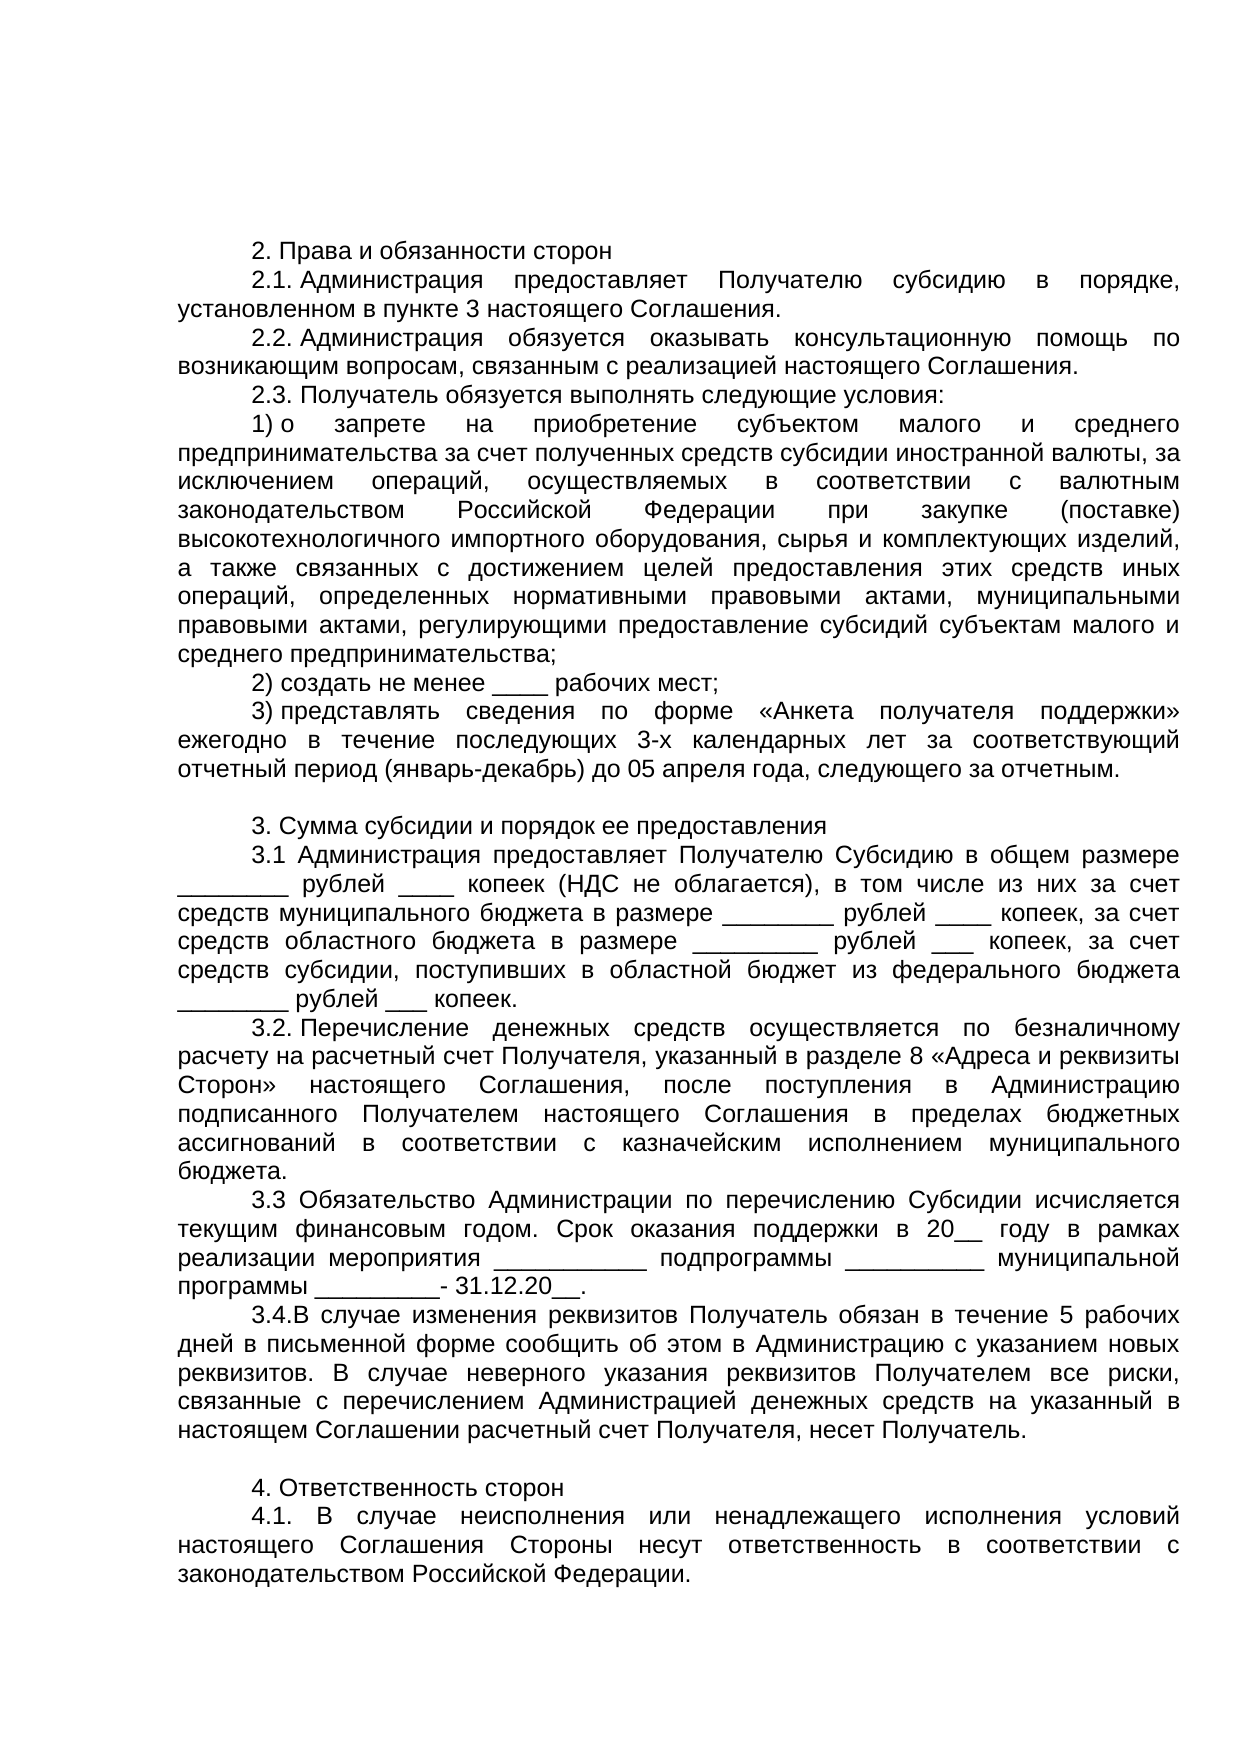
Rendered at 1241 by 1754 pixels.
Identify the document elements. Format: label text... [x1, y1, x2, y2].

text 3. Сумма субсидии и порядок ее предоставления [177, 811, 1181, 840]
text 3.2. Перечисление денежных средств осуществляется по безналичному расчету на расчетный счет Получателя, указанный в разделе 8 «Адреса и реквизиты Сторон» настоящего Соглашения, после поступления в Администрацию подписанного Получателем настоящего Соглашения в пределах бюджетных ассигнований в соответствии с казначейским исполнением муниципального бюджета. [177, 1012, 1181, 1185]
text 4. Ответственность сторон [177, 1472, 1181, 1501]
text 2) создать не менее ____ рабочих мест; [177, 667, 1181, 696]
text 2.3. Получатель обязуется выполнять следующие условия: [177, 380, 1181, 409]
text 1) о запрете на приобретение субъектом малого и среднего предпринимательства за счет полученных средств субсидии иностранной валюты, за исключением операций, осуществляемых в соответствии с валютным законодательством Российской Федерации при закупке (поставке) высокотехнологичного импортного оборудования, сырья и комплектующих изделий, а также связанных с достижением целей предоставления этих средств иных операций, определенных нормативными правовыми актами, муниципальными правовыми актами, регулирующими предоставление субсидий субъектам малого и среднего предпринимательства; [177, 409, 1181, 667]
text 3.1 Администрация предоставляет Получателю Субсидию в общем размере ________ рублей ____ копеек (НДС не облагается), в том числе из них за счет средств муниципального бюджета в размере ________ рублей ____ копеек, за счет средств областного бюджета в размере _________ рублей ___ копеек, за счет средств субсидии, поступивших в областной бюджет из федерального бюджета ________ рублей ___ копеек. [177, 840, 1181, 1012]
text 3.4.В случае изменения реквизитов Получатель обязан в течение 5 рабочих дней в письменной форме сообщить об этом в Администрацию с указанием новых реквизитов. В случае неверного указания реквизитов Получателем все риски, связанные с перечислением Администрацией денежных средств на указанный в настоящем Соглашении расчетный счет Получателя, несет Получатель. [177, 1300, 1181, 1444]
text 2.2. Администрация обязуется оказывать консультационную помощь по возникающим вопросам, связанным с реализацией настоящего Соглашения. [177, 322, 1181, 380]
text 3) представлять сведения по форме «Анкета получателя поддержки» ежегодно в течение последующих 3-х календарных лет за соответствующий отчетный период (январь-декабрь) до 05 апреля года, следующего за отчетным. [177, 696, 1181, 782]
text 3.3 Обязательство Администрации по перечислению Субсидии исчисляется текущим финансовым годом. Срок оказания поддержки в 20__ году в рамках реализации мероприятия ___________ подпрограммы __________ муниципальной программы _________- 31.12.20__. [177, 1185, 1181, 1300]
text 4.1. В случае неисполнения или ненадлежащего исполнения условий настоящего Соглашения Стороны несут ответственность в соответствии с законодательством Российской Федерации. [177, 1501, 1181, 1587]
text 2. Права и обязанности сторон [177, 236, 1181, 265]
text 2.1. Администрация предоставляет Получателю субсидию в порядке, установленном в пункте 3 настоящего Соглашения. [177, 265, 1181, 322]
